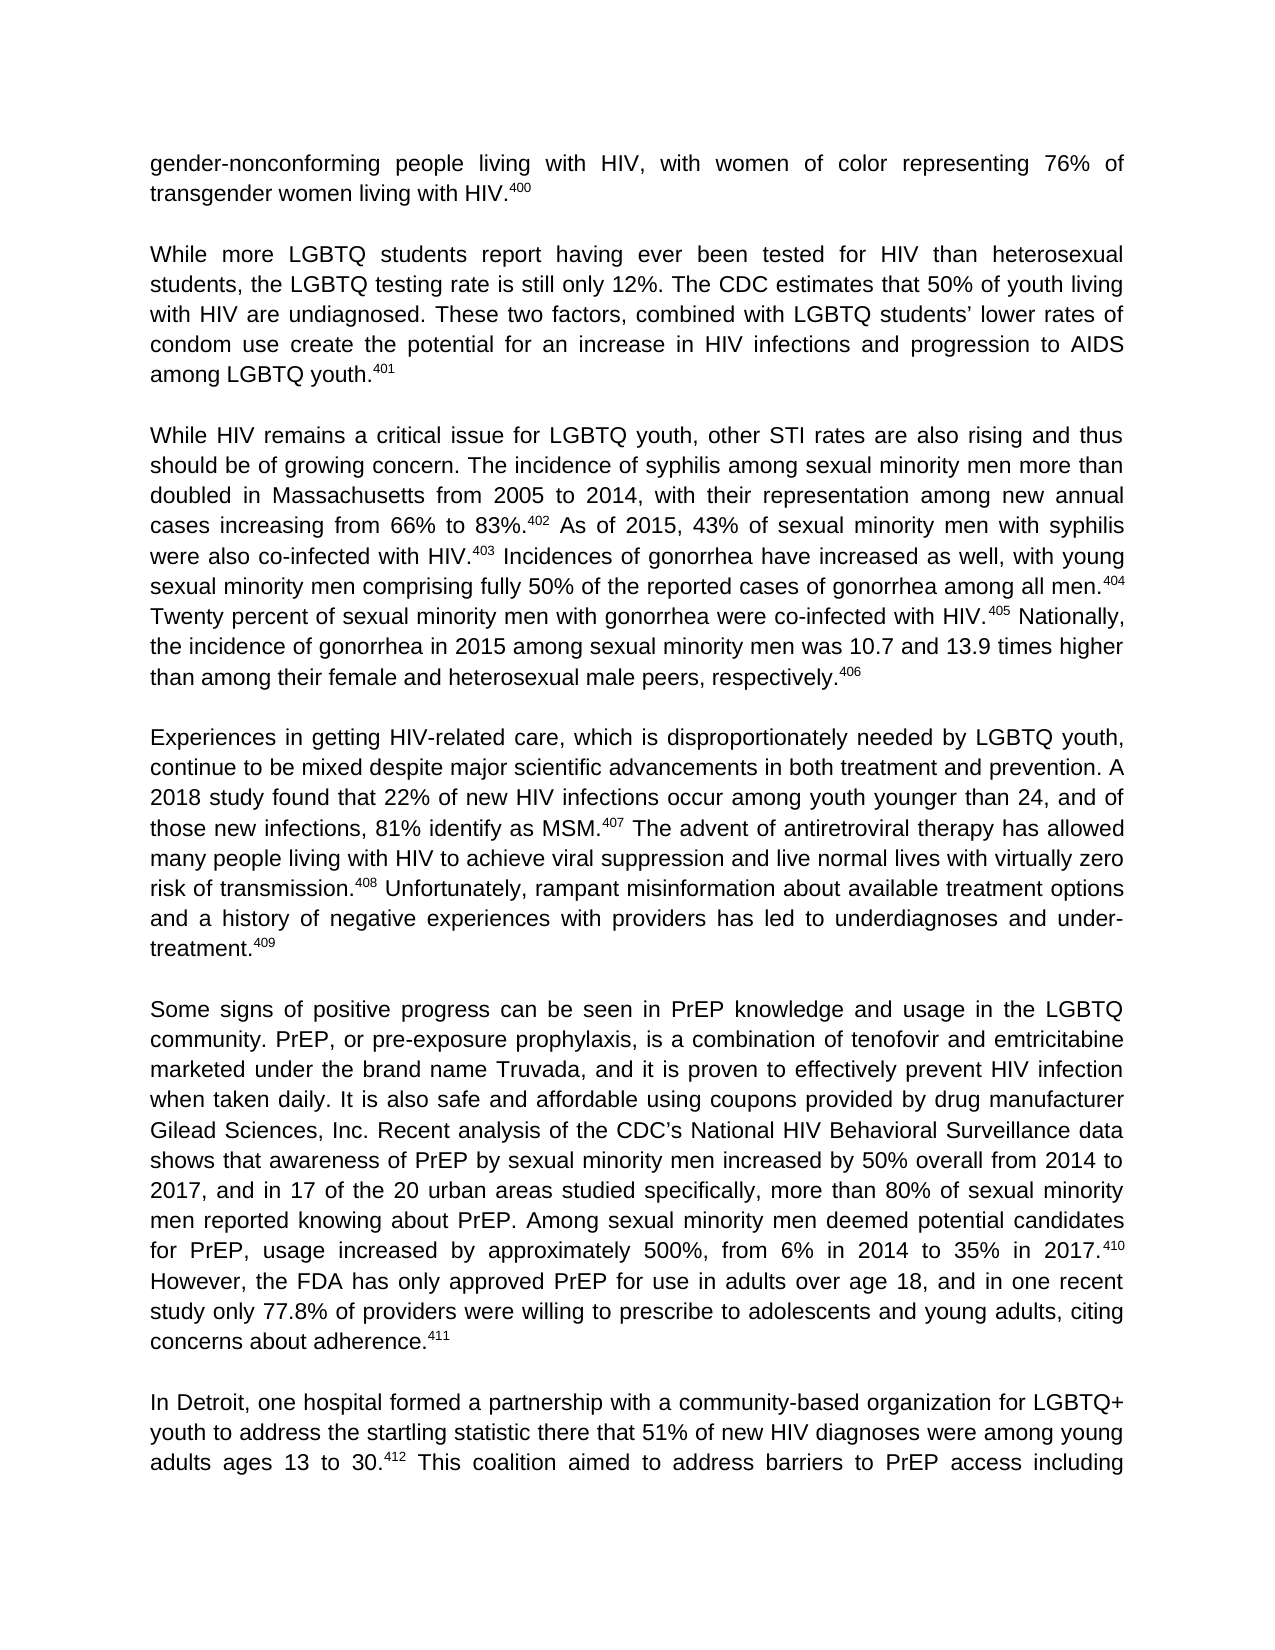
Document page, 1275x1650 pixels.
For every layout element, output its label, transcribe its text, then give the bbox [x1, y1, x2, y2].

text While HIV remains a critical issue for LGBTQ youth, other STI rates are also rising and thus should be of growing concern. The incidence of syphilis among sexual minority men more than doubled in Massachusetts from 2005 to 2014, with their representation among new annual cases increasing from 66% to 83%. As of 2015, 43% of sexual minority men with syphilis were also co-infected with HIV. Incidences of gonorrhea have increased as well, with young sexual minority men comprising fully 50% of the reported cases of gonorrhea among all men. Twenty percent of sexual minority men with gonorrhea were co-infected with HIV. Nationally, the incidence of gonorrhea in 2015 among sexual minority men was 10.7 and 13.9 times higher than among their female and heterosexual male peers, respectively. [150, 422, 1125, 690]
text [150, 1388, 1125, 1475]
text Some signs of positive progress can be seen in PrEP knowledge and usage in the LGBTQ community. PrEP, or pre-exposure prophylaxis, is a combination of tenofovir and emtricitabine marketed under the brand name Truvada, and it is proven to effectively prevent HIV infection when taken daily. It is also safe and affordable using coupons provided by drug manufacturer Gilead Sciences, Inc. Recent analysis of the CDC’s National HIV Behavioral Surveillance data shows that awareness of PrEP by sexual minority men increased by 50% overall from 2014 to 2017, and in 17 of the 20 urban areas studied specifically, more than 80% of sexual minority men reported knowing about PrEP. Among sexual minority men deemed potential candidates for PrEP, usage increased by approximately 500%, from 6% in 2014 to 35% in 2017. However, the FDA has only approved PrEP for use in adults over age 18, and in one recent study only 77.8% of providers were willing to prescribe to adolescents and young adults, citing concerns about adherence. [150, 996, 1125, 1354]
text While more LGBTQ students report having ever been tested for HIV than heterosexual students, the LGBTQ testing rate is still only 12%. The CDC estimates that 50% of youth living with HIV are undiagnosed. These two factors, combined with LGBTQ students’ lower rates of condom use create the potential for an increase in HIV infections and progression to AIDS among LGBTQ youth. [150, 241, 1125, 388]
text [150, 150, 1125, 207]
text Experiences in getting HIV-related care, which is disproportionately needed by LGBTQ youth, continue to be mixed despite major scientific advancements in both treatment and prevention. A 2018 study found that 22% of new HIV infections occur among youth younger than 24, and of those new infections, 81% identify as MSM. The advent of antiretroviral therapy has allowed many people living with HIV to achieve viral suppression and live normal lives with virtually zero risk of transmission. Unfortunately, rampant misinformation about available treatment options and a history of negative experiences with providers has led to underdiagnoses and under-treatment. [150, 724, 1125, 962]
